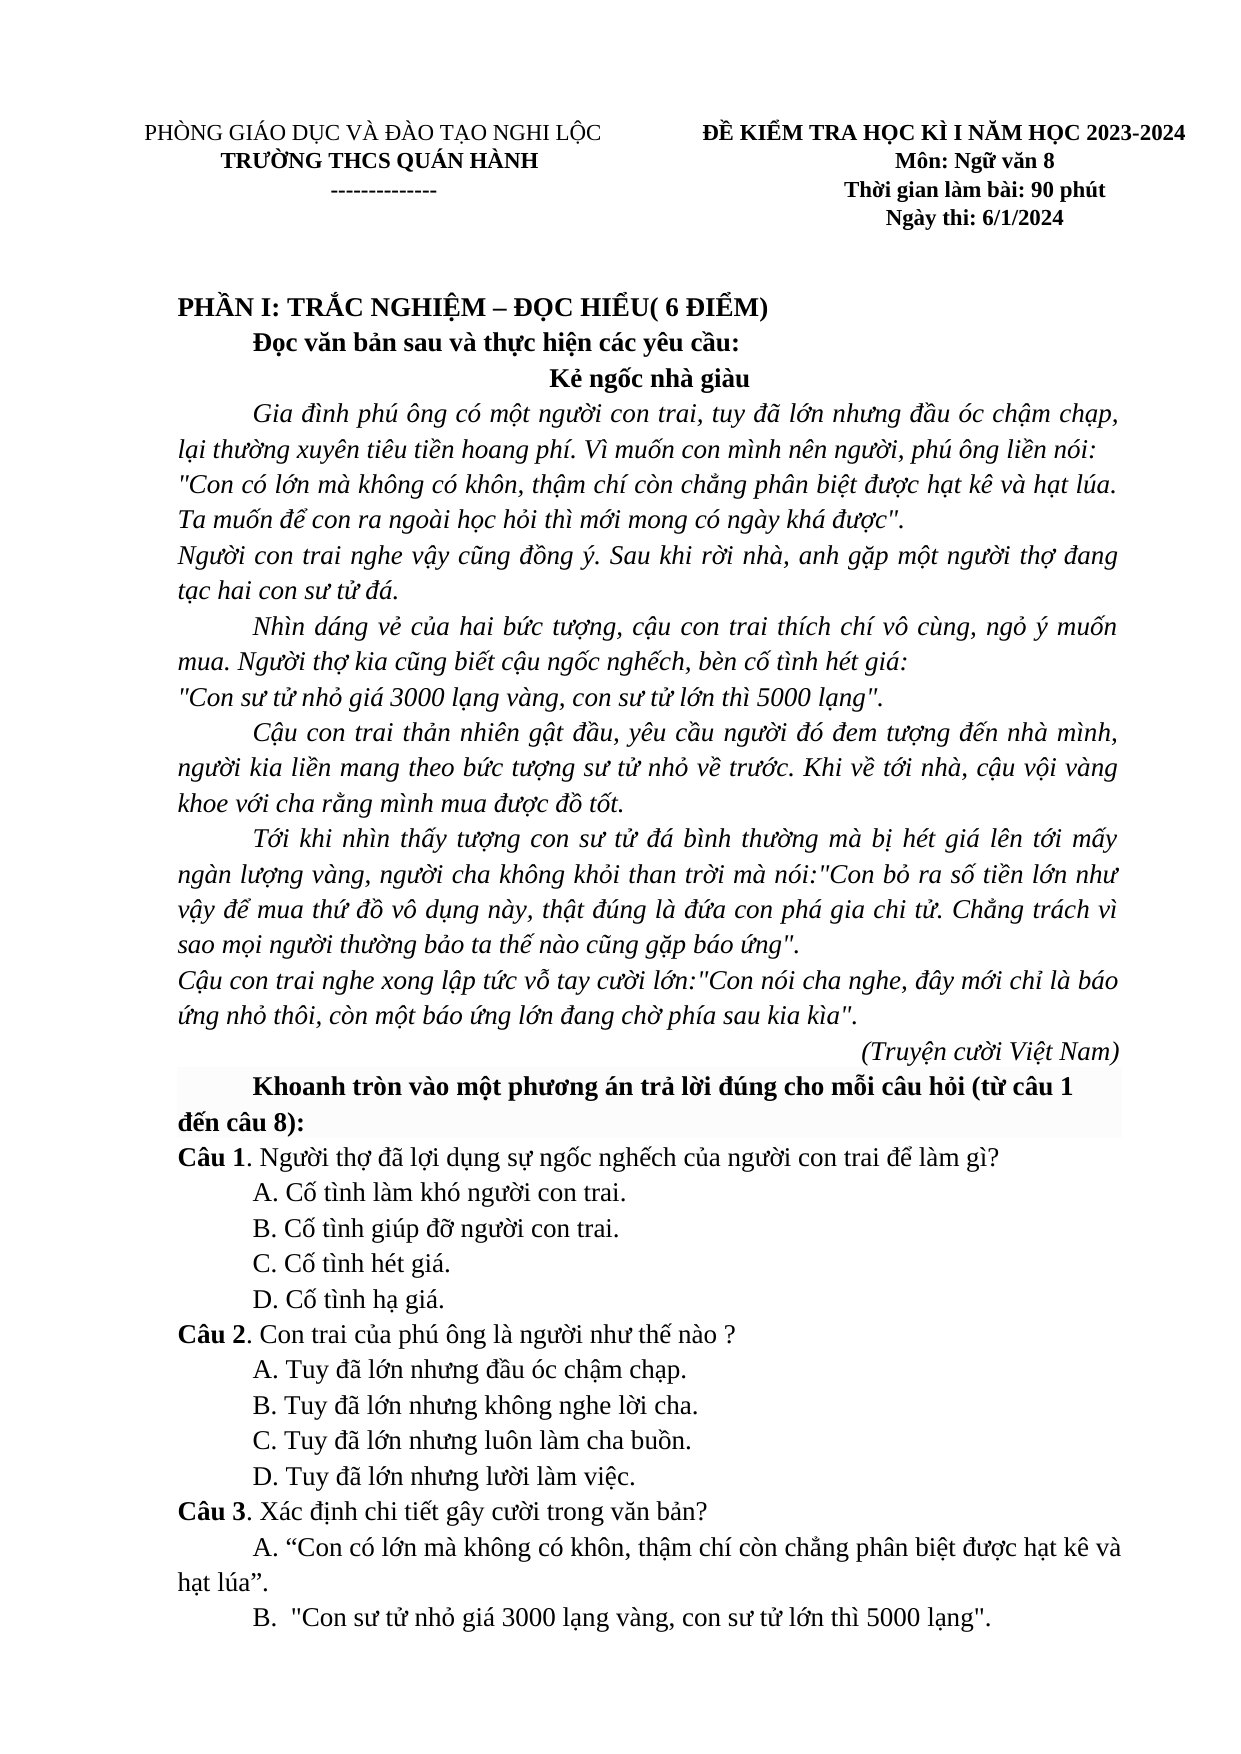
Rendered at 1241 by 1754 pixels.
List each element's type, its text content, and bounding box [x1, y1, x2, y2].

text B. "Con sư tử nhỏ giá 3000 lạng vàng, con sư tử lớn thì 5000 lạng". [177, 1598, 1122, 1634]
text Kẻ ngốc nhà giàu [177, 359, 1122, 394]
text A. Tuy đã lớn nhưng đầu óc chậm chạp. [252, 1351, 1122, 1386]
text Câu 3. Xác định chi tiết gây cười trong văn bản? [177, 1492, 1122, 1528]
text Cậu con trai thản nhiên gật đầu, yêu cầu người đó đem tượng đến nhà mình, người kia liền mang theo bức tượng sư tử nhỏ về trước. Khi về tới nhà, cậu vội vàng khoe với cha rằng mình mua được đồ tốt. [177, 713, 1122, 819]
text Khoanh tròn vào một phương án trả lời đúng cho mỗi câu hỏi (từ câu 1 đến câu 8): [177, 1067, 1122, 1138]
table_header PHÒNG GIÁO DỤC VÀ ĐÀO TẠO NGHI LỘC TRƯỜNG THCS QUÁN HÀNH -------------- [133, 119, 635, 252]
text "Con sư tử nhỏ giá 3000 lạng vàng, con sư tử lớn thì 5000 lạng". [177, 678, 1122, 713]
table_header ĐỀ KIỂM TRA HỌC KÌ I NĂM HỌC 2023-2024 Môn: Ngữ văn 8 Thời gian làm bài: 90 phút Ngày thi: 6/1/2024 [635, 119, 1240, 252]
text A. “Con có lớn mà không có khôn, thậm chí còn chẳng phân biệt được hạt kê và hạt lúa”. [177, 1528, 1122, 1598]
text D. Tuy đã lớn nhưng lười làm việc. [252, 1457, 1122, 1492]
text Gia đình phú ông có một người con trai, tuy đã lớn nhưng đầu óc chậm chạp, lại thường xuyên tiêu tiền hoang phí. Vì muốn con mình nên người, phú ông liền nói: [177, 394, 1122, 465]
text B. Tuy đã lớn nhưng không nghe lời cha. [252, 1386, 1122, 1421]
text B. Cố tình giúp đỡ người con trai. [252, 1209, 1122, 1244]
text PHẦN I: TRẮC NGHIỆM – ĐỌC HIỂU( 6 ĐIỂM) [177, 288, 1122, 323]
text Cậu con trai nghe xong lập tức vỗ tay cười lớn:"Con nói cha nghe, đây mới chỉ là báo ứng nhỏ thôi, còn một báo ứng lớn đang chờ phía sau kia kìa". [177, 961, 1122, 1032]
text Người con trai nghe vậy cũng đồng ý. Sau khi rời nhà, anh gặp một người thợ đang tạc hai con sư tử đá. [177, 536, 1122, 607]
text Câu 2. Con trai của phú ông là người như thế nào ? [177, 1315, 1122, 1351]
text Câu 1. Người thợ đã lợi dụng sự ngốc nghếch của người con trai để làm gì? [177, 1138, 1122, 1173]
text A. Cố tình làm khó người con trai. [252, 1173, 1122, 1209]
text "Con có lớn mà không có khôn, thậm chí còn chẳng phân biệt được hạt kê và hạt lúa. Ta muốn để con ra ngoài học hỏi thì mới mong có ngày khá được". [177, 465, 1122, 536]
text Tới khi nhìn thấy tượng con sư tử đá bình thường mà bị hét giá lên tới mấy ngàn lượng vàng, người cha không khỏi than trời mà nói:"Con bỏ ra số tiền lớn như vậy để mua thứ đồ vô dụng này, thật đúng là đứa con phá gia chi tử. Chẳng trách vì sao mọi người thường bảo ta thế nào cũng gặp báo ứng". [177, 819, 1122, 961]
text D. Cố tình hạ giá. [252, 1280, 1122, 1315]
text Nhìn dáng vẻ của hai bức tượng, cậu con trai thích chí vô cùng, ngỏ ý muốn mua. Người thợ kia cũng biết cậu ngốc nghếch, bèn cố tình hét giá: [177, 607, 1122, 678]
text (Truyện cười Việt Nam) [177, 1032, 1122, 1067]
text Đọc văn bản sau và thực hiện các yêu cầu: [133, 323, 1122, 359]
text C. Cố tình hét giá. [252, 1244, 1122, 1280]
text C. Tuy đã lớn nhưng luôn làm cha buồn. [252, 1421, 1122, 1457]
